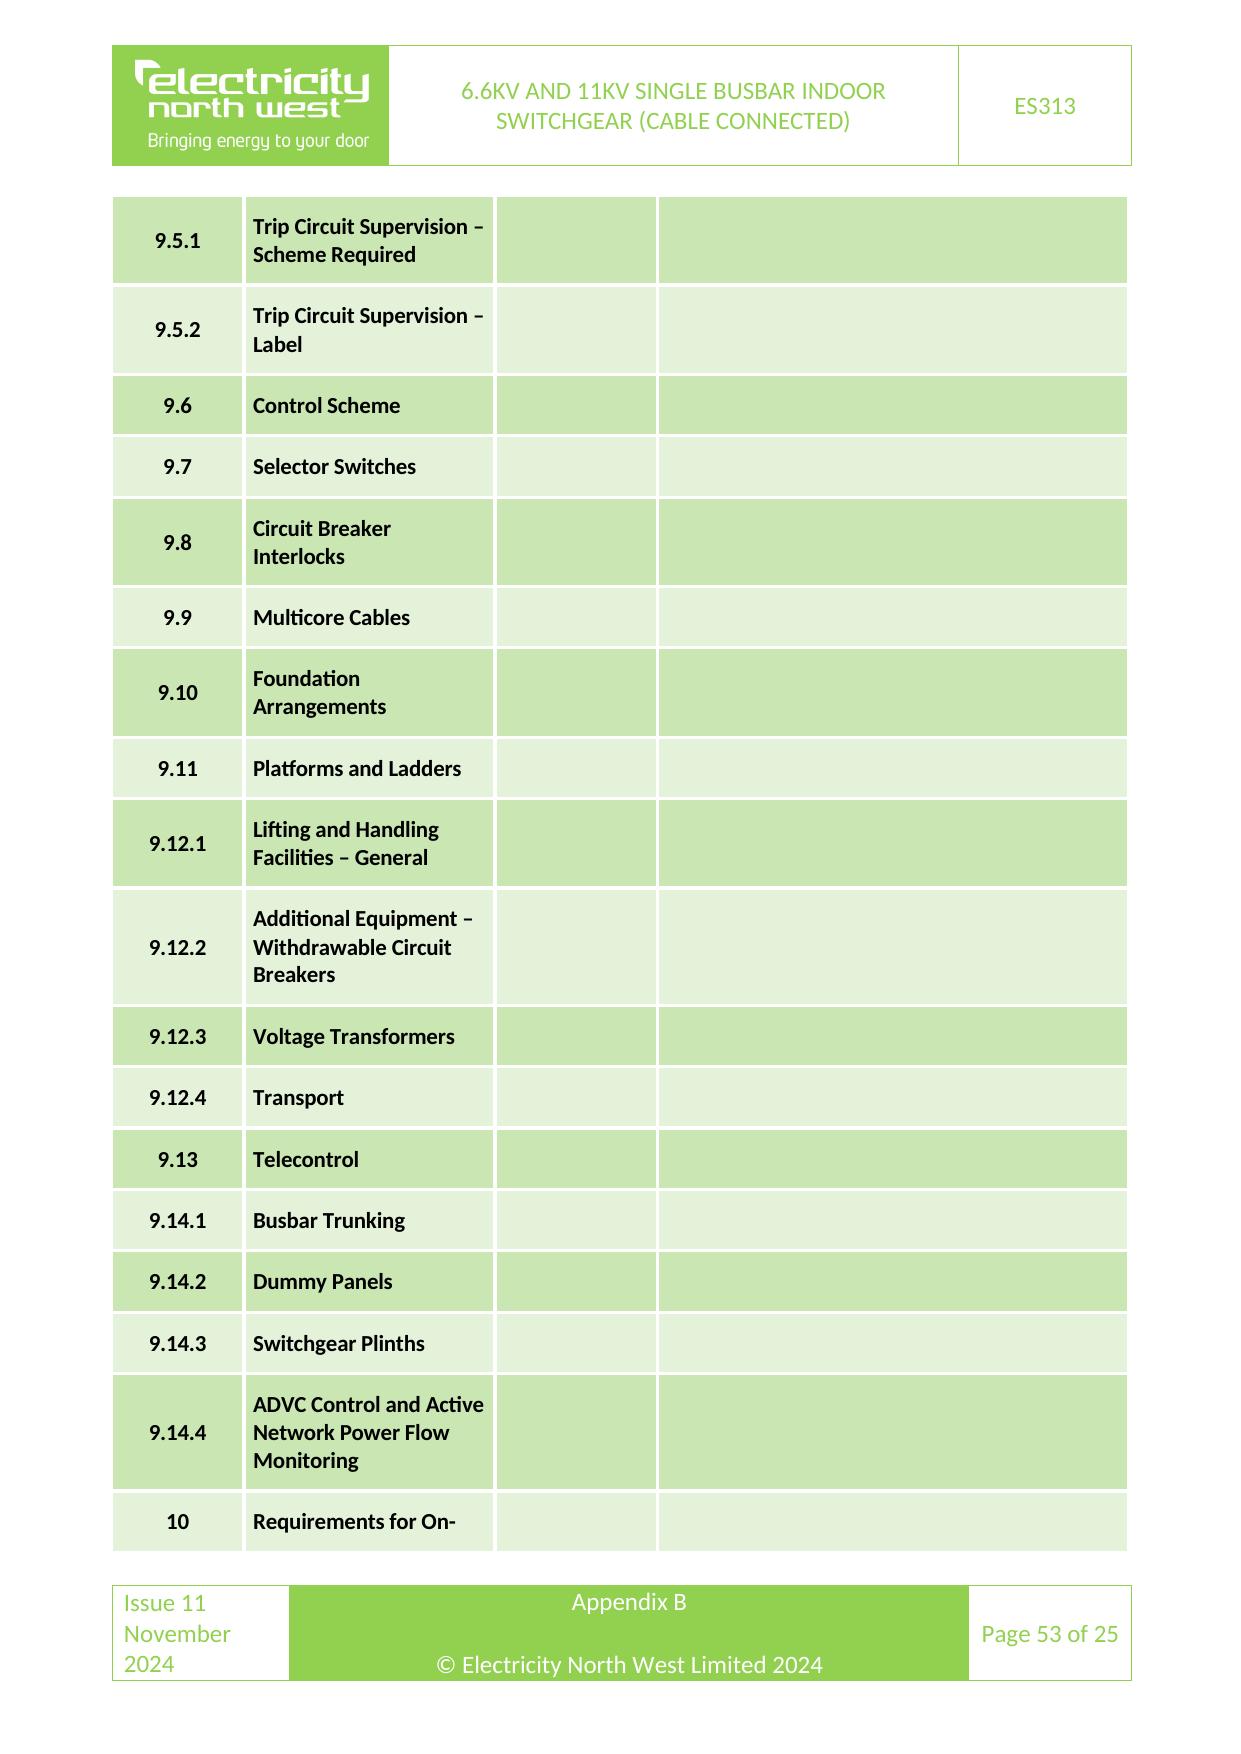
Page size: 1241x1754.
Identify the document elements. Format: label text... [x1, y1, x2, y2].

table_cell [497, 437, 656, 496]
table_cell 9.12.4 [113, 1068, 242, 1126]
table_cell 9.12.3 [113, 1007, 242, 1065]
table_cell Voltage Transformers [246, 1007, 493, 1065]
table_cell Multicore Cables [246, 588, 493, 646]
picture [134, 59, 371, 152]
table_cell 9.10 [113, 649, 242, 736]
table_cell [497, 890, 656, 1004]
table_cell ADVC Control and Active Network Power Flow Monitoring [246, 1375, 493, 1489]
table_cell 9.13 [113, 1130, 242, 1188]
table_cell Platforms and Ladders [246, 739, 493, 797]
table_cell Busbar Trunking [246, 1191, 493, 1249]
table_cell 9.5.2 [113, 287, 242, 373]
table_cell [497, 1493, 656, 1551]
table_cell 9.5.1 [113, 197, 242, 283]
table_cell Circuit Breaker Interlocks [246, 499, 493, 585]
table_cell Switchgear Plinths [246, 1314, 493, 1372]
table_cell Foundation Arrangements [246, 649, 493, 736]
table_cell 9.14.3 [113, 1314, 242, 1372]
table_cell 9.8 [113, 499, 242, 585]
table_cell [497, 1191, 656, 1249]
table_cell Transport [246, 1068, 493, 1126]
table_cell 9.14.1 [113, 1191, 242, 1249]
table_cell [497, 1130, 656, 1188]
table_cell [497, 800, 656, 886]
table_cell [659, 376, 1127, 434]
table_cell Telecontrol [246, 1130, 493, 1188]
table_cell 9.7 [113, 437, 242, 496]
table_cell [497, 287, 656, 373]
table_cell [659, 1007, 1127, 1065]
table_cell [659, 1493, 1127, 1551]
table_cell [497, 376, 656, 434]
table_cell [659, 588, 1127, 646]
table_cell Control Scheme [246, 376, 493, 434]
table_cell Trip Circuit Supervision – Scheme Required [246, 197, 493, 283]
table_cell 9.14.2 [113, 1252, 242, 1311]
table_cell [497, 1068, 656, 1126]
table_cell [659, 1375, 1127, 1489]
table_cell 9.14.4 [113, 1375, 242, 1489]
table_cell [659, 1252, 1127, 1311]
table_cell Dummy Panels [246, 1252, 493, 1311]
table_cell [497, 499, 656, 585]
table_cell [659, 649, 1127, 736]
table_cell Selector Switches [246, 437, 493, 496]
table_cell [497, 588, 656, 646]
table_cell [497, 1314, 656, 1372]
table_cell [659, 1068, 1127, 1126]
table_cell 10 [113, 1493, 242, 1551]
table_cell [659, 287, 1127, 373]
table_cell Trip Circuit Supervision – Label [246, 287, 493, 373]
table_cell [497, 649, 656, 736]
table_cell 9.12.2 [113, 890, 242, 1004]
table_cell [659, 499, 1127, 585]
table_cell [659, 890, 1127, 1004]
table_cell Additional Equipment – Withdrawable Circuit Breakers [246, 890, 493, 1004]
table_cell [497, 739, 656, 797]
table_cell [497, 1007, 656, 1065]
table_cell 9.6 [113, 376, 242, 434]
table_cell Lifting and Handling Facilities – General [246, 800, 493, 886]
table_cell [659, 800, 1127, 886]
table_cell [497, 1252, 656, 1311]
table_cell [659, 1314, 1127, 1372]
table_cell 9.9 [113, 588, 242, 646]
table_cell [659, 1191, 1127, 1249]
table_cell [497, 1375, 656, 1489]
table_cell [659, 437, 1127, 496]
table_cell 9.12.1 [113, 800, 242, 886]
table_cell [659, 739, 1127, 797]
table_cell [497, 197, 656, 283]
table_cell 9.11 [113, 739, 242, 797]
table_cell [659, 197, 1127, 283]
table_cell [659, 1130, 1127, 1188]
table_cell Requirements for On-Site Testing [246, 1493, 493, 1551]
